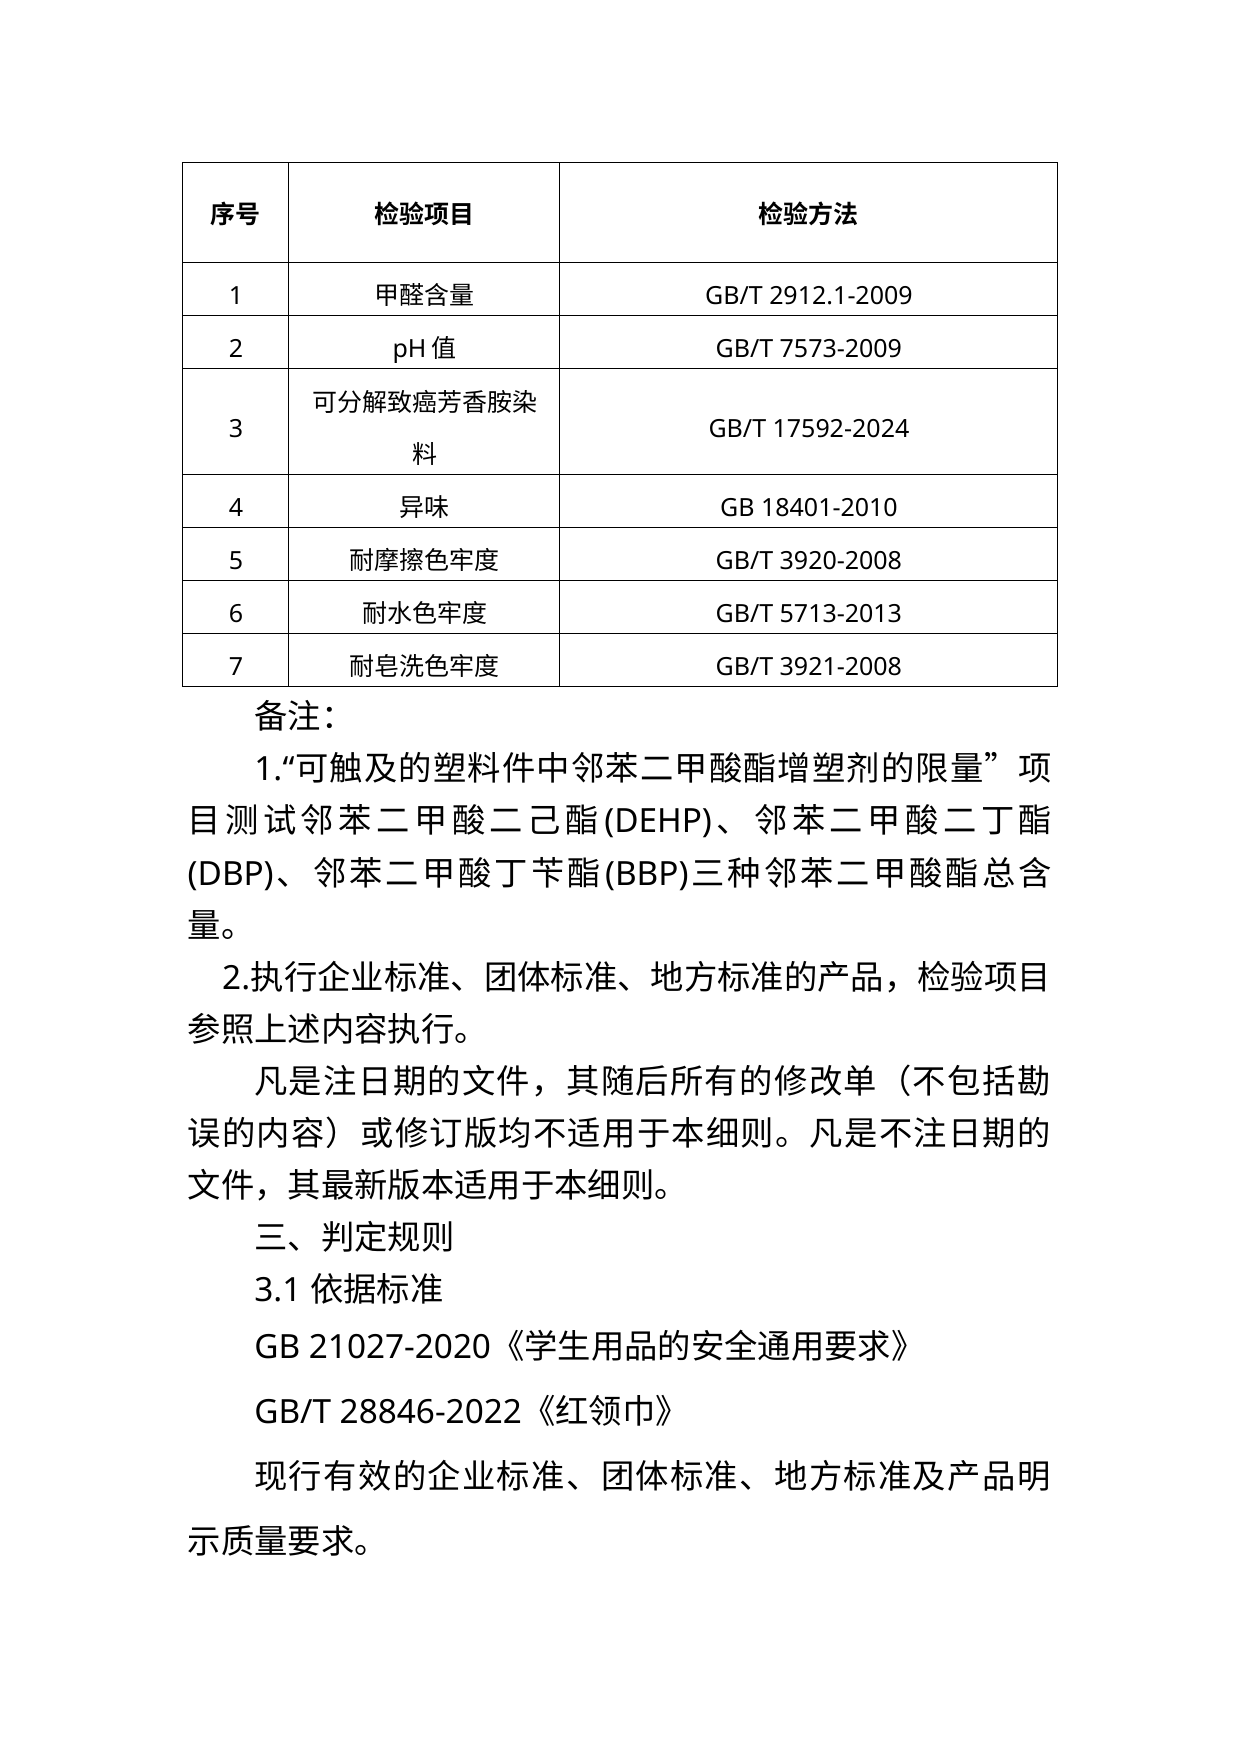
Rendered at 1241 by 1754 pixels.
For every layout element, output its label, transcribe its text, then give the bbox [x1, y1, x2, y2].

table_cell GB/T 17592-2024 [560, 369, 1057, 473]
table_cell 4 [183, 475, 288, 527]
table_cell 7 [183, 634, 288, 686]
table_cell GB/T 7573-2009 [560, 316, 1057, 368]
table_cell 异味 [289, 475, 559, 527]
table_cell 5 [183, 528, 288, 580]
table_header 检验项目 [289, 163, 559, 262]
table_cell 甲醛含量 [289, 263, 559, 315]
text 凡是注日期的文件，其随后所有的修改单（不包括勘误的内容）或修订版均不适用于本细则。凡是不注日期的文件，其最新版本适用于本细则。 [187, 1052, 1053, 1208]
table_cell 耐水色牢度 [289, 581, 559, 633]
table_cell 耐摩擦色牢度 [289, 528, 559, 580]
table_cell GB/T 2912.1-2009 [560, 263, 1057, 315]
table_header 检验方法 [560, 163, 1057, 262]
table_cell GB 18401-2010 [560, 475, 1057, 527]
text 备注： [187, 687, 1053, 739]
table_cell GB/T 3920-2008 [560, 528, 1057, 580]
table_cell 1 [183, 263, 288, 315]
text GB/T 28846-2022《红领巾》 [187, 1377, 1053, 1442]
text 3.1 依据标准 [187, 1260, 1053, 1312]
table_cell pH值 [289, 316, 559, 368]
table_cell GB/T 3921-2008 [560, 634, 1057, 686]
table_header 序号 [183, 163, 288, 262]
table_cell 2 [183, 316, 288, 368]
list 1.“可触及的塑料件中邻苯二甲酸酯增塑剂的限量”项目测试邻苯二甲酸二己酯(DEHP)、邻苯二甲酸二丁酯(DBP)、邻苯二甲酸丁苄酯(BBP)三种邻苯二甲酸酯总含量。 [187, 739, 1053, 947]
list 2.执行企业标准、团体标准、地方标准的产品，检验项目参照上述内容执行。 [187, 947, 1053, 1052]
text GB 21027-2020《学生用品的安全通用要求》 [187, 1312, 1053, 1377]
table_cell 可分解致癌芳香胺染料 [289, 369, 559, 473]
text 三、判定规则 [187, 1208, 1053, 1260]
table_cell 3 [183, 369, 288, 473]
table_cell 6 [183, 581, 288, 633]
table_cell GB/T 5713-2013 [560, 581, 1057, 633]
table_cell 耐皂洗色牢度 [289, 634, 559, 686]
text 现行有效的企业标准、团体标准、地方标准及产品明示质量要求。 [187, 1442, 1053, 1572]
